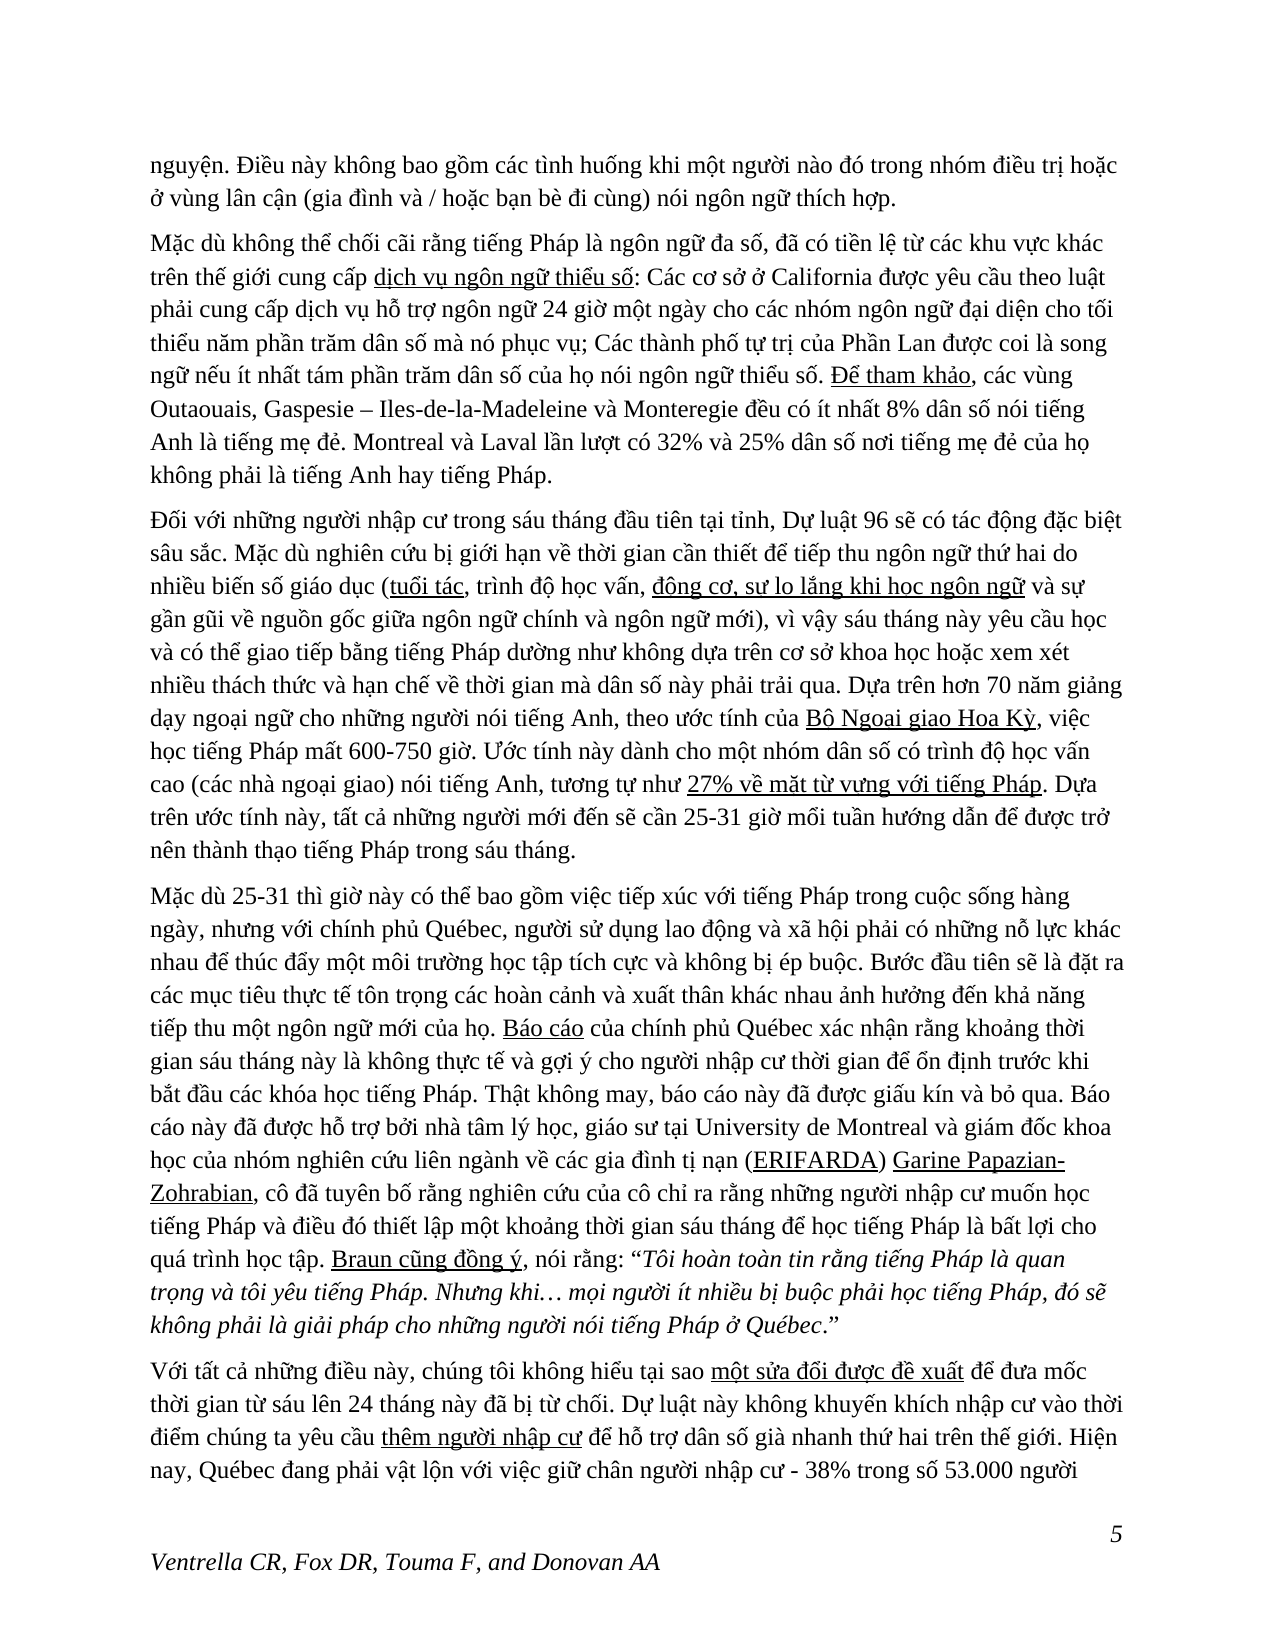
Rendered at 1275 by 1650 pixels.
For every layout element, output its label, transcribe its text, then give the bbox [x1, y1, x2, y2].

text Mặc dù 25-31 thì giờ này có thể bao gồm việc tiếp xúc với tiếng Pháp trong cuộc sống hàng ngày, nhưng với chính phủ Québec, người sử dụng lao động và xã hội phải có những nỗ lực khác nhau để thúc đẩy một môi trường học tập tích cực và không bị ép buộc. Bước đầu tiên sẽ là đặt ra các mục tiêu thực tế tôn trọng các hoàn cảnh và xuất thân khác nhau ảnh hưởng đến khả năng tiếp thu một ngôn ngữ mới của họ. Báo cáo của chính phủ Québec xác nhận rằng khoảng thời gian sáu tháng này là không thực tế và gợi ý cho người nhập cư thời gian để ổn định trước khi bắt đầu các khóa học tiếng Pháp. Thật không may, báo cáo này đã được giấu kín và bỏ qua. Báo cáo này đã được hỗ trợ bởi nhà tâm lý học, giáo sư tại University de Montreal và giám đốc khoa học của nhóm nghiên cứu liên ngành về các gia đình tị nạn (ERIFARDA) Garine Papazian-Zohrabian, cô đã tuyên bố rằng nghiên cứu của cô chỉ ra rằng những người nhập cư muốn học tiếng Pháp và điều đó thiết lập một khoảng thời gian sáu tháng để học tiếng Pháp là bất lợi cho quá trình học tập. Braun cũng đồng ý, nói rằng: “Tôi hoàn toàn tin rằng tiếng Pháp là quan trọng và tôi yêu tiếng Pháp. Nhưng khi… mọi người ít nhiều bị buộc phải học tiếng Pháp, đó sẽ không phải là giải pháp cho những người nói tiếng Pháp ở Québec.” [150, 881, 1125, 1339]
text Mặc dù không thể chối cãi rằng tiếng Pháp là ngôn ngữ đa số, đã có tiền lệ từ các khu vực khác trên thế giới cung cấp dịch vụ ngôn ngữ thiểu số: Các cơ sở ở California được yêu cầu theo luật phải cung cấp dịch vụ hỗ trợ ngôn ngữ 24 giờ một ngày cho các nhóm ngôn ngữ đại diện cho tối thiểu năm phần trăm dân số mà nó phục vụ; Các thành phố tự trị của Phần Lan được coi là song ngữ nếu ít nhất tám phần trăm dân số của họ nói ngôn ngữ thiểu số. Để tham khảo, các vùng Outaouais, Gaspesie – Iles-de-la-Madeleine và Monteregie đều có ít nhất 8% dân số nói tiếng Anh là tiếng mẹ đẻ. Montreal và Laval lần lượt có 32% và 25% dân số nơi tiếng mẹ đẻ của họ không phải là tiếng Anh hay tiếng Pháp. [150, 228, 1125, 488]
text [150, 1356, 1125, 1483]
text Đối với những người nhập cư trong sáu tháng đầu tiên tại tỉnh, Dự luật 96 sẽ có tác động đặc biệt sâu sắc. Mặc dù nghiên cứu bị giới hạn về thời gian cần thiết để tiếp thu ngôn ngữ thứ hai do nhiều biến số giáo dục (tuổi tác, trình độ học vấn, động cơ, sự lo lắng khi học ngôn ngữ và sự gần gũi về nguồn gốc giữa ngôn ngữ chính và ngôn ngữ mới), vì vậy sáu tháng này yêu cầu học và có thể giao tiếp bằng tiếng Pháp dường như không dựa trên cơ sở khoa học hoặc xem xét nhiều thách thức và hạn chế về thời gian mà dân số này phải trải qua. Dựa trên hơn 70 năm giảng dạy ngoại ngữ cho những người nói tiếng Anh, theo ước tính của Bộ Ngoại giao Hoa Kỳ, việc học tiếng Pháp mất 600-750 giờ. Ước tính này dành cho một nhóm dân số có trình độ học vấn cao (các nhà ngoại giao) nói tiếng Anh, tương tự như 27% về mặt từ vựng với tiếng Pháp. Dựa trên ước tính này, tất cả những người mới đến sẽ cần 25-31 giờ mổi tuần hướng dẫn để được trở nên thành thạo tiếng Pháp trong sáu tháng. [150, 505, 1125, 864]
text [150, 150, 1125, 212]
